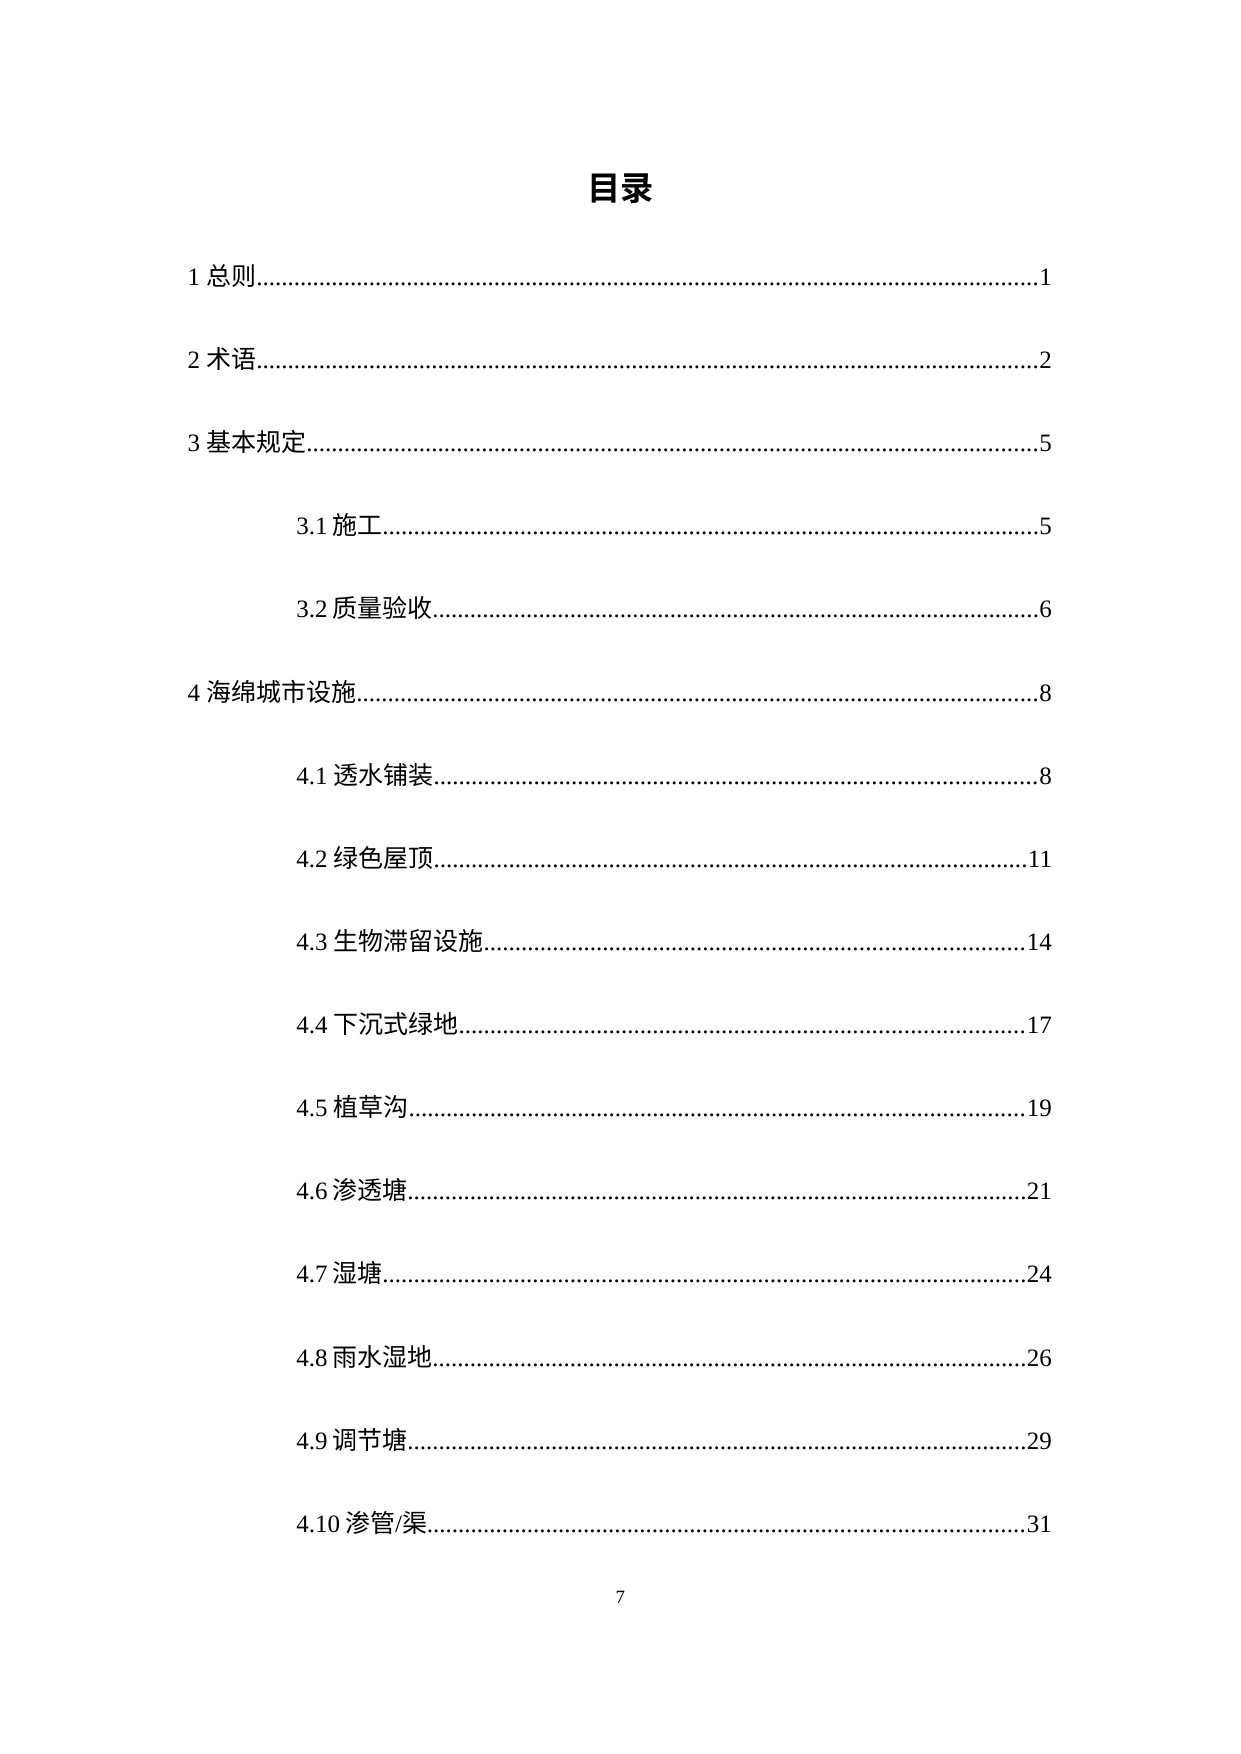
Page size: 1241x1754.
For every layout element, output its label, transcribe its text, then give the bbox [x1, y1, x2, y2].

text 3.1施工 5 [237, 491, 1053, 556]
text 4.5 植草沟 19 [237, 1073, 1053, 1138]
text 4.4 下沉式绿地 17 [237, 990, 1053, 1055]
text 2 术语 2 [187, 325, 1053, 390]
text 4.9 调节塘 29 [237, 1406, 1053, 1471]
text 3.2质量验收 6 [237, 574, 1053, 639]
text 3 基本规定 5 [187, 408, 1053, 473]
text 4.6 渗透塘 21 [237, 1156, 1053, 1221]
text 4.1 透水铺装 8 [237, 741, 1053, 806]
text 4.3 生物滞留设施 14 [237, 907, 1053, 972]
text 4.2 绿色屋顶 11 [237, 824, 1053, 889]
text 4.10 渗管/渠 31 [237, 1489, 1053, 1554]
text 4 海绵城市设施 8 [187, 658, 1053, 723]
text 1 总则 1 [187, 242, 1053, 307]
text 目录 [187, 153, 1053, 218]
text 4.7 湿塘 24 [237, 1239, 1053, 1304]
text 4.8 雨水湿地 26 [237, 1323, 1053, 1388]
